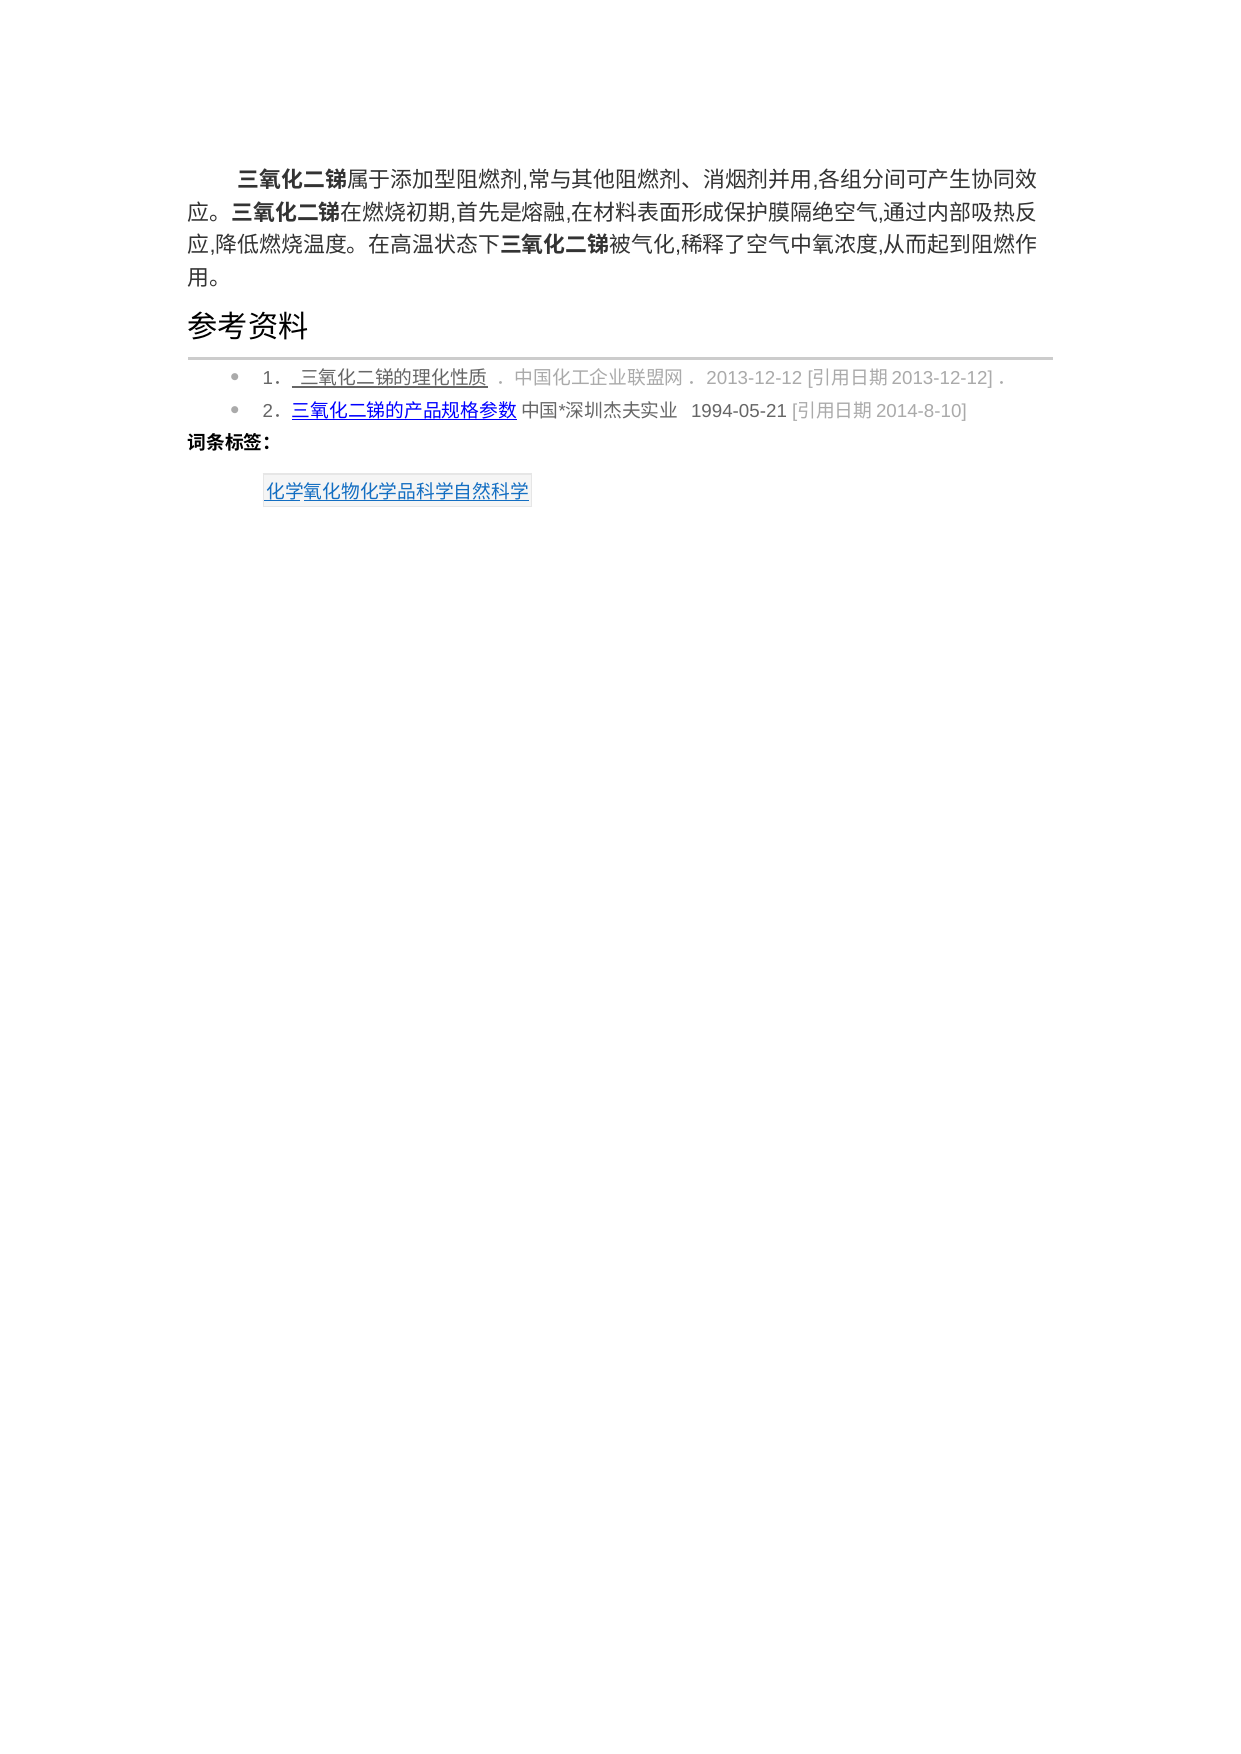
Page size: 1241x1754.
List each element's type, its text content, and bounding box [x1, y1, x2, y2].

text 词条标签： [187, 425, 1053, 458]
list 2．三氧化二锑的产品规格参数 中国*深圳杰夫实业 1994-05-21 [引用日期2014-8-10] [231, 393, 1053, 425]
text 参考资料 [187, 292, 1053, 360]
text 化学氧化物化学品科学自然科学 [262, 458, 1053, 523]
text 三氧化二锑属于添加型阻燃剂,常与其他阻燃剂、消烟剂并用,各组分间可产生协同效应。三氧化二锑在燃烧初期,首先是熔融,在材料表面形成保护膜隔绝空气,通过内部吸热反应,降低燃烧温度。在高温状态下三氧化二锑被气化,稀释了空气中氧浓度,从而起到阻燃作用。 [187, 162, 1053, 292]
list 1． 三氧化二锑的理化性质 ．中国化工企业联盟网 ．2013-12-12 [引用日期2013-12-12] ． [231, 360, 1053, 393]
